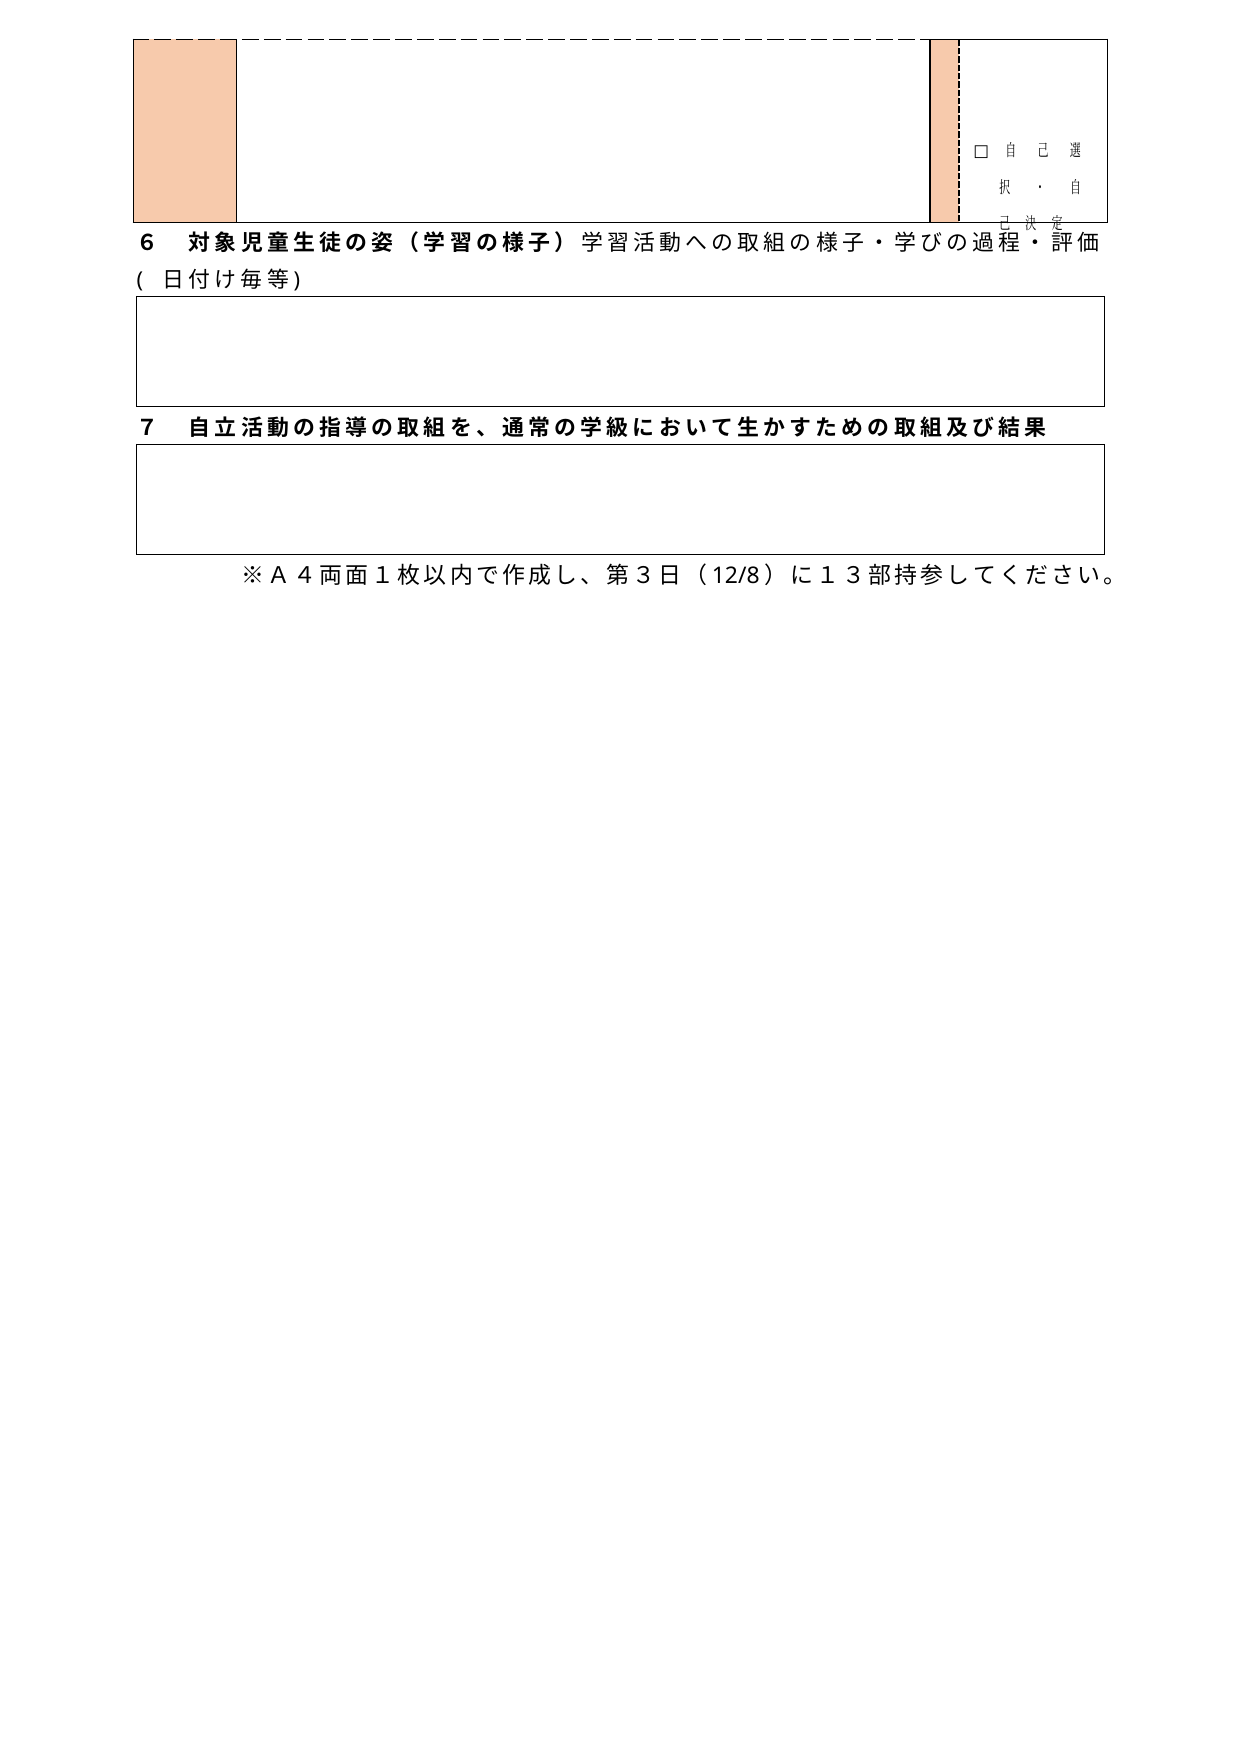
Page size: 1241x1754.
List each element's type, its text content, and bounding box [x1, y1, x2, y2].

table_cell [237, 39, 929, 222]
text ※Ａ４両面１枚以内で作成し、第３日（12/8）に１３部持参してください。 [136, 555, 1104, 628]
table_header [137, 297, 1104, 406]
table_cell 指導内容と手立て [134, 39, 236, 222]
text ６ 対象児童生徒の姿（学習の様子）学習活動への取組の様子・学びの過程・評価(日付け毎等) [136, 223, 1104, 296]
text ７ 自立活動の指導の取組を、通常の学級において生かすための取組及び結果 [136, 407, 1104, 444]
table_header [137, 445, 1104, 554]
